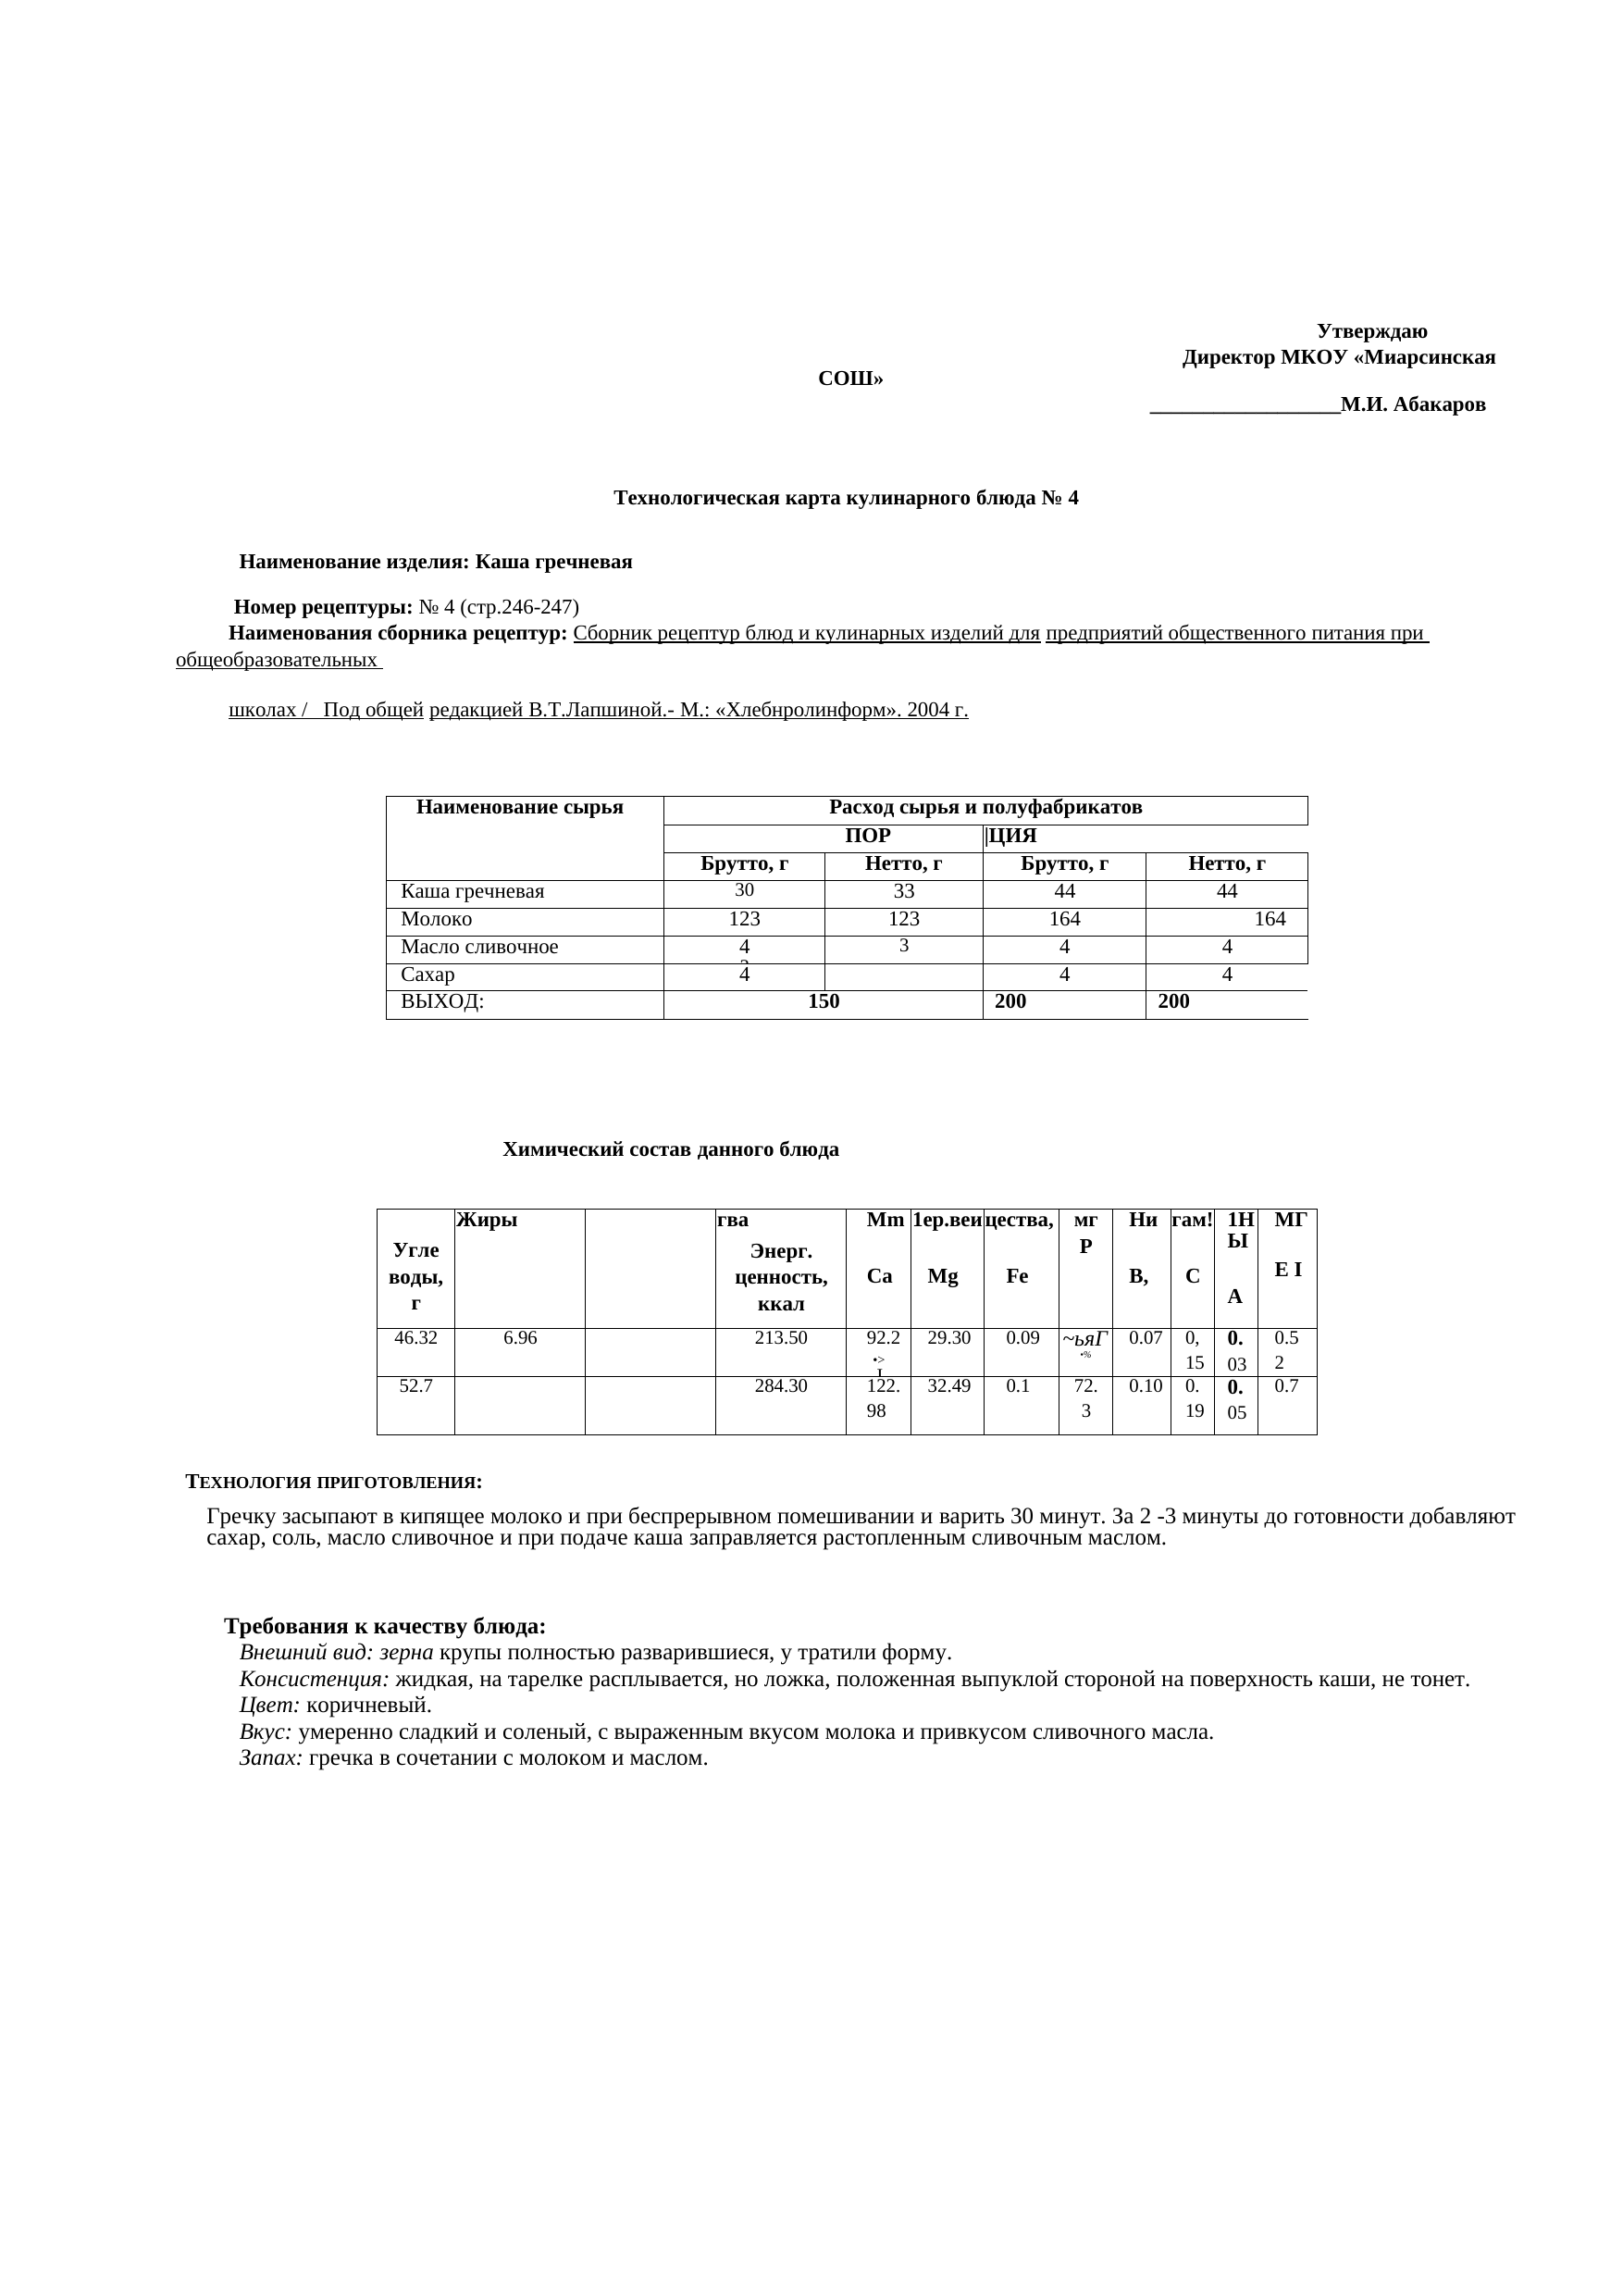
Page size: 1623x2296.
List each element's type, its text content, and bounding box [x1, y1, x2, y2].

table_cell 4 [984, 937, 1146, 963]
text Запах: гречка в сочетании с молоком и маслом. [176, 1744, 1530, 1771]
table_cell 0.7 [1258, 1377, 1317, 1433]
text Директор МКОУ «Миарсинская СОШ» [172, 347, 1530, 390]
table_header 1НЫ А [1215, 1210, 1258, 1327]
table_cell 0.07 [1113, 1329, 1171, 1376]
table_cell 164 [984, 909, 1146, 936]
table_cell 30 [664, 881, 824, 908]
text Наименования сборника рецептур: Сборник рецептур блюд и кулинарных изделий для предприятий общественного питания при общеобразовательных [176, 619, 1501, 672]
table_header Угле воды, г [378, 1210, 454, 1327]
table_header Mm Са [847, 1210, 911, 1327]
table_header гва Энерг. ценность, ккал [716, 1210, 846, 1327]
table_cell 0. 19 [1171, 1377, 1214, 1433]
table_cell 0. 05 [1215, 1377, 1258, 1433]
table_cell 164 [1146, 909, 1307, 936]
text Номер рецептуры: № 4 (стр.246-247) [176, 593, 1530, 619]
table_header Жиры [455, 1210, 585, 1327]
table_cell [825, 964, 983, 990]
table_cell ВЫХОД: [387, 991, 663, 1019]
table_cell Нетто, г [825, 853, 983, 880]
table_cell 0, 15 [1171, 1329, 1214, 1376]
table_cell 72. 3 [1059, 1377, 1112, 1433]
table_cell 0. 03 [1215, 1329, 1258, 1376]
text Гречку засыпают в кипящее молоко и при беспрерывном помешивании и варить 30 минут. За 2 -3 минуты до готовности добавляют сахар, соль, масло сливочное и при подаче каша заправляется растопленным сливочным маслом. [206, 1507, 1530, 1549]
table_cell Масло сливочное [387, 937, 663, 963]
table_cell ПОР [664, 825, 983, 852]
table_cell Молоко [387, 909, 663, 936]
text Цвет: коричневый. [176, 1692, 1530, 1719]
table_cell 200 [984, 991, 1146, 1019]
text __________________М.И. Абакаров [172, 394, 1530, 416]
table_cell 0.10 [1113, 1377, 1171, 1433]
table_cell [586, 1377, 715, 1433]
table_header Наименование сырья [387, 797, 663, 880]
table_cell Брутто, г [664, 853, 824, 880]
text Вкус: умеренно сладкий и соленый, с выраженным вкусом молока и привкусом сливочного масла. [176, 1719, 1501, 1744]
table_cell 4 [1146, 937, 1307, 963]
table_header Ни В, [1113, 1210, 1171, 1327]
table_cell 33 [825, 881, 983, 908]
text Наименование изделия: Каша гречневая [176, 552, 1530, 573]
text Утверждаю [172, 321, 1530, 342]
table_cell 4 [664, 964, 824, 990]
text Технологическая карта кулинарного блюда № 4 [164, 488, 1530, 509]
text Химический состав данного блюда [164, 1139, 1530, 1160]
table_cell Сахар [387, 964, 663, 990]
table_cell 0.09 [985, 1329, 1059, 1376]
table_cell 123 [664, 909, 824, 936]
table_cell 0.1 [985, 1377, 1059, 1433]
table_header гам! С [1171, 1210, 1214, 1327]
table_cell 44 [1146, 881, 1307, 908]
text школах / Под общей редакцией В.Т.Лапшиной.- М.: «Хлебнролинформ». 2004 г. [176, 696, 1501, 722]
text Консистенция: жидкая, на тарелке расплывается, но ложка, положенная выпуклой стороной на поверхность каши, не тонет. [176, 1665, 1501, 1692]
table_cell 52.7 [378, 1377, 454, 1433]
table_cell 200 [1146, 991, 1307, 1019]
table_cell 6.96 [455, 1329, 585, 1376]
table_header [586, 1210, 715, 1327]
table_cell 92.2 •> J [847, 1329, 911, 1376]
table_header цества, Fe [985, 1210, 1059, 1327]
table_cell 150 [664, 991, 983, 1019]
table_cell 0.5 2 [1258, 1329, 1317, 1376]
table_cell 284.30 [716, 1377, 846, 1433]
table_cell 122. 98 [847, 1377, 911, 1433]
text Технология приготовления: [185, 1472, 1530, 1493]
table_cell 213.50 [716, 1329, 846, 1376]
table_cell ~ьяГ •% [1059, 1329, 1112, 1376]
table_cell |ЦИЯ [984, 825, 1307, 852]
table_header Расход сырья и полуфабрикатов [664, 797, 1307, 825]
table_cell 4 [1146, 964, 1307, 990]
table_cell Брутто, г [984, 853, 1146, 880]
table_cell 44 [984, 881, 1146, 908]
table_header 1ер.веи Mg [911, 1210, 984, 1327]
table_cell 4 3 [664, 937, 824, 963]
table_cell 3 [825, 937, 983, 963]
table_header мг Р [1059, 1210, 1112, 1327]
table_header МГ Е I [1258, 1210, 1317, 1327]
table_cell 46.32 [378, 1329, 454, 1376]
table_cell Каша гречневая [387, 881, 663, 908]
table_cell 123 [825, 909, 983, 936]
text Требования к качеству блюда: [224, 1612, 1530, 1639]
table_cell 32.49 [911, 1377, 984, 1433]
text Внешний вид: зерна крупы полностью разварившиеся, у тратили форму. [176, 1639, 1530, 1665]
table_cell 4 [984, 964, 1146, 990]
table_cell [455, 1377, 585, 1433]
table_cell [586, 1329, 715, 1376]
table_cell Нетто, г [1146, 853, 1307, 880]
table_cell 29.30 [911, 1329, 984, 1376]
